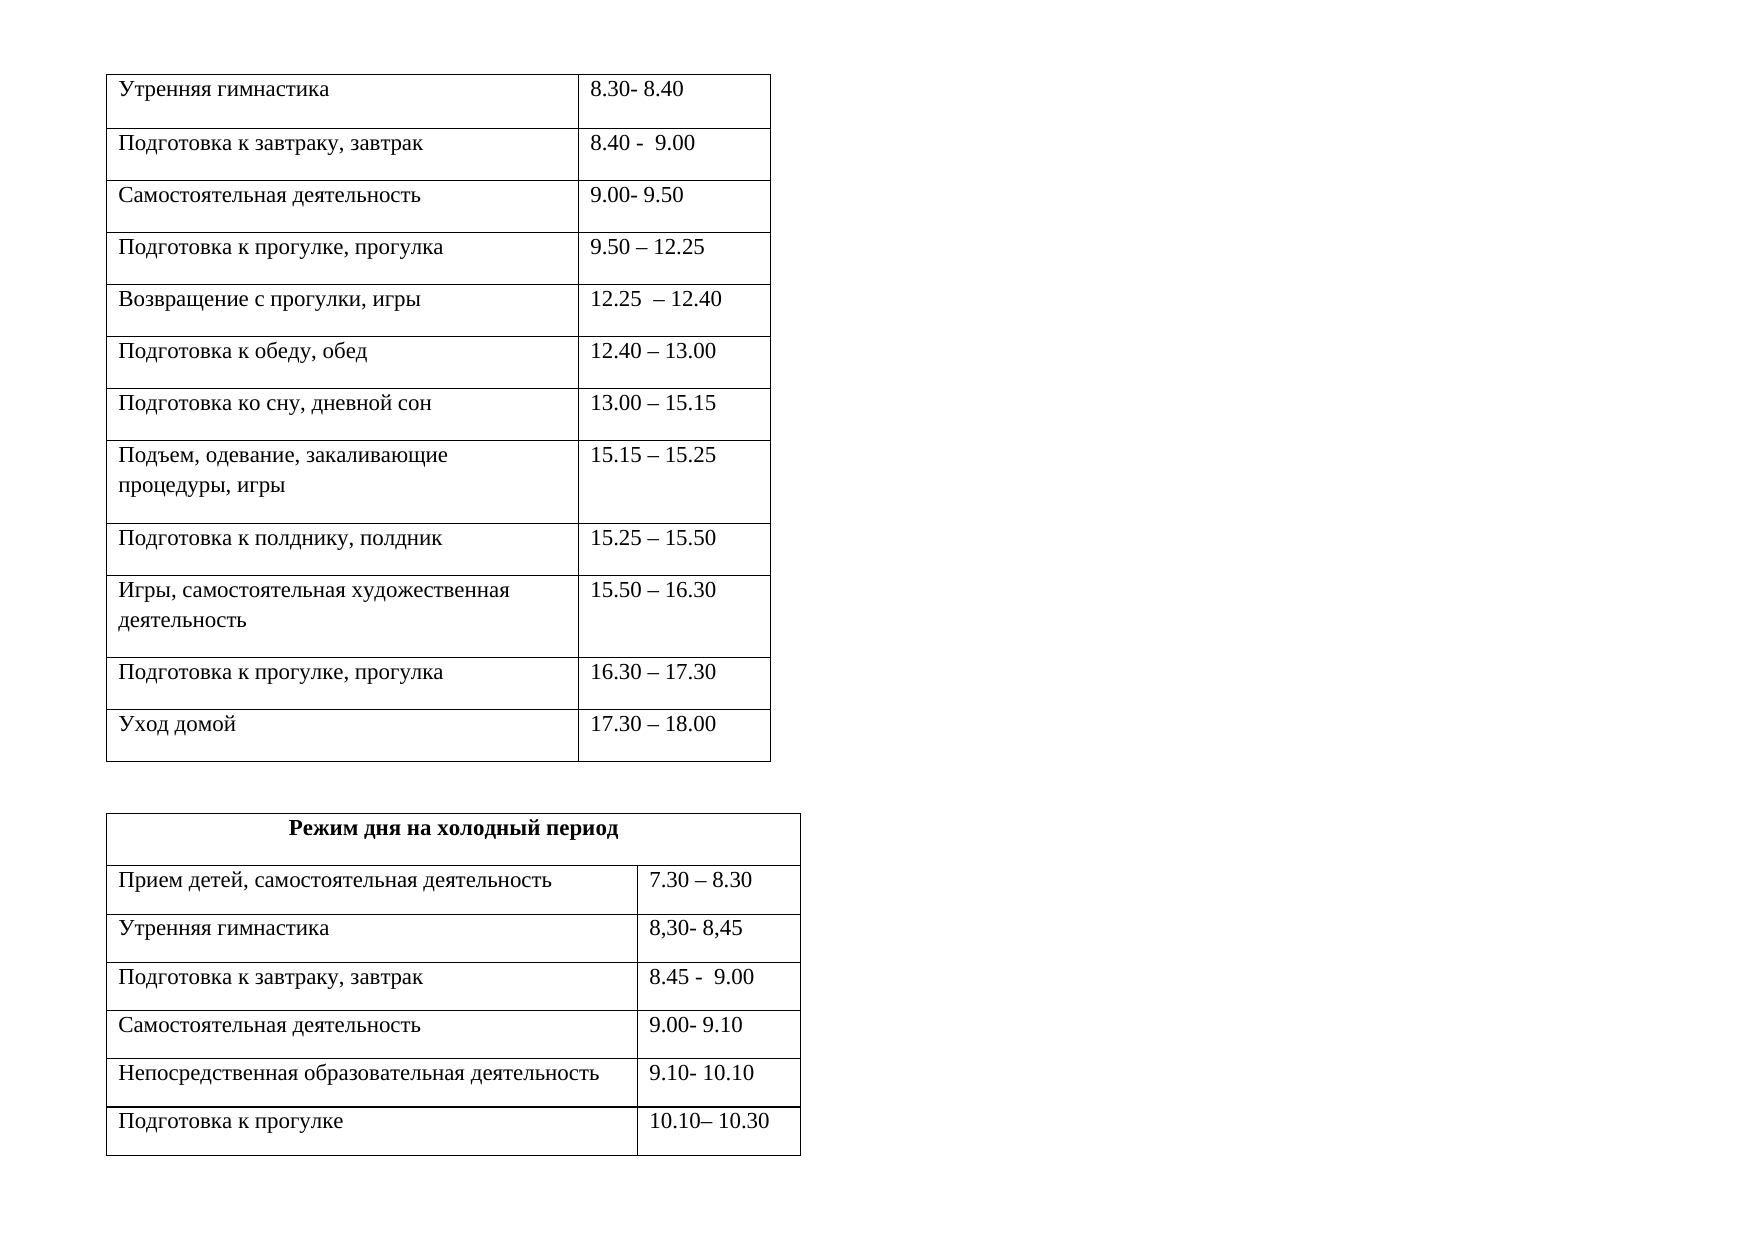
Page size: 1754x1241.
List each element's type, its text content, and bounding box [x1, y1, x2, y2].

table_cell 10.10– 10.30 [638, 1108, 800, 1154]
table_cell Утренняя гимнастика [107, 915, 637, 962]
table_cell 8,30- 8,45 [638, 915, 800, 962]
table_cell Подготовка к обеду, обед [107, 337, 578, 388]
table_cell Непосредственная образовательная деятельность [107, 1059, 637, 1106]
table_cell 12.25 – 12.40 [579, 285, 770, 336]
table_cell Возвращение с прогулки, игры [107, 285, 578, 336]
table_cell Самостоятельная деятельность [107, 181, 578, 232]
table_cell Самостоятельная деятельность [107, 1011, 637, 1058]
table_cell 9.50 – 12.25 [579, 233, 770, 284]
table_cell 8.40 - 9.00 [579, 129, 770, 180]
table_cell Подготовка к прогулке [107, 1108, 637, 1154]
table_cell Подготовка ко сну, дневной сон [107, 389, 578, 440]
table_cell 7.30 – 8.30 [638, 866, 800, 913]
table_cell Подготовка к завтраку, завтрак [107, 963, 637, 1010]
table_cell Подготовка к полднику, полдник [107, 524, 578, 574]
table_header Режим дня на холодный период [107, 814, 800, 865]
table_cell 12.40 – 13.00 [579, 337, 770, 388]
table_cell 16.30 – 17.30 [579, 658, 770, 709]
table_cell 15.25 – 15.50 [579, 524, 770, 574]
table_cell Подготовка к прогулке, прогулка [107, 658, 578, 709]
table_cell Игры, самостоятельная художественная деятельность [107, 576, 578, 657]
table_cell 13.00 – 15.15 [579, 389, 770, 440]
table_cell Утренняя гимнастика [107, 75, 578, 128]
table_cell 15.15 – 15.25 [579, 441, 770, 522]
table_cell 15.50 – 16.30 [579, 576, 770, 657]
table_cell 9.00- 9.10 [638, 1011, 800, 1058]
table_cell Подготовка к прогулке, прогулка [107, 233, 578, 284]
table_cell 8.30- 8.40 [579, 75, 770, 128]
table_cell 8.45 - 9.00 [638, 963, 800, 1010]
table_cell Уход домой [107, 710, 578, 761]
table_cell Подготовка к завтраку, завтрак [107, 129, 578, 180]
table_cell 9.00- 9.50 [579, 181, 770, 232]
table_cell Подъем, одевание, закаливающие процедуры, игры [107, 441, 578, 522]
table_cell 17.30 – 18.00 [579, 710, 770, 761]
table_cell Прием детей, самостоятельная деятельность [107, 866, 637, 913]
table_cell 9.10- 10.10 [638, 1059, 800, 1106]
